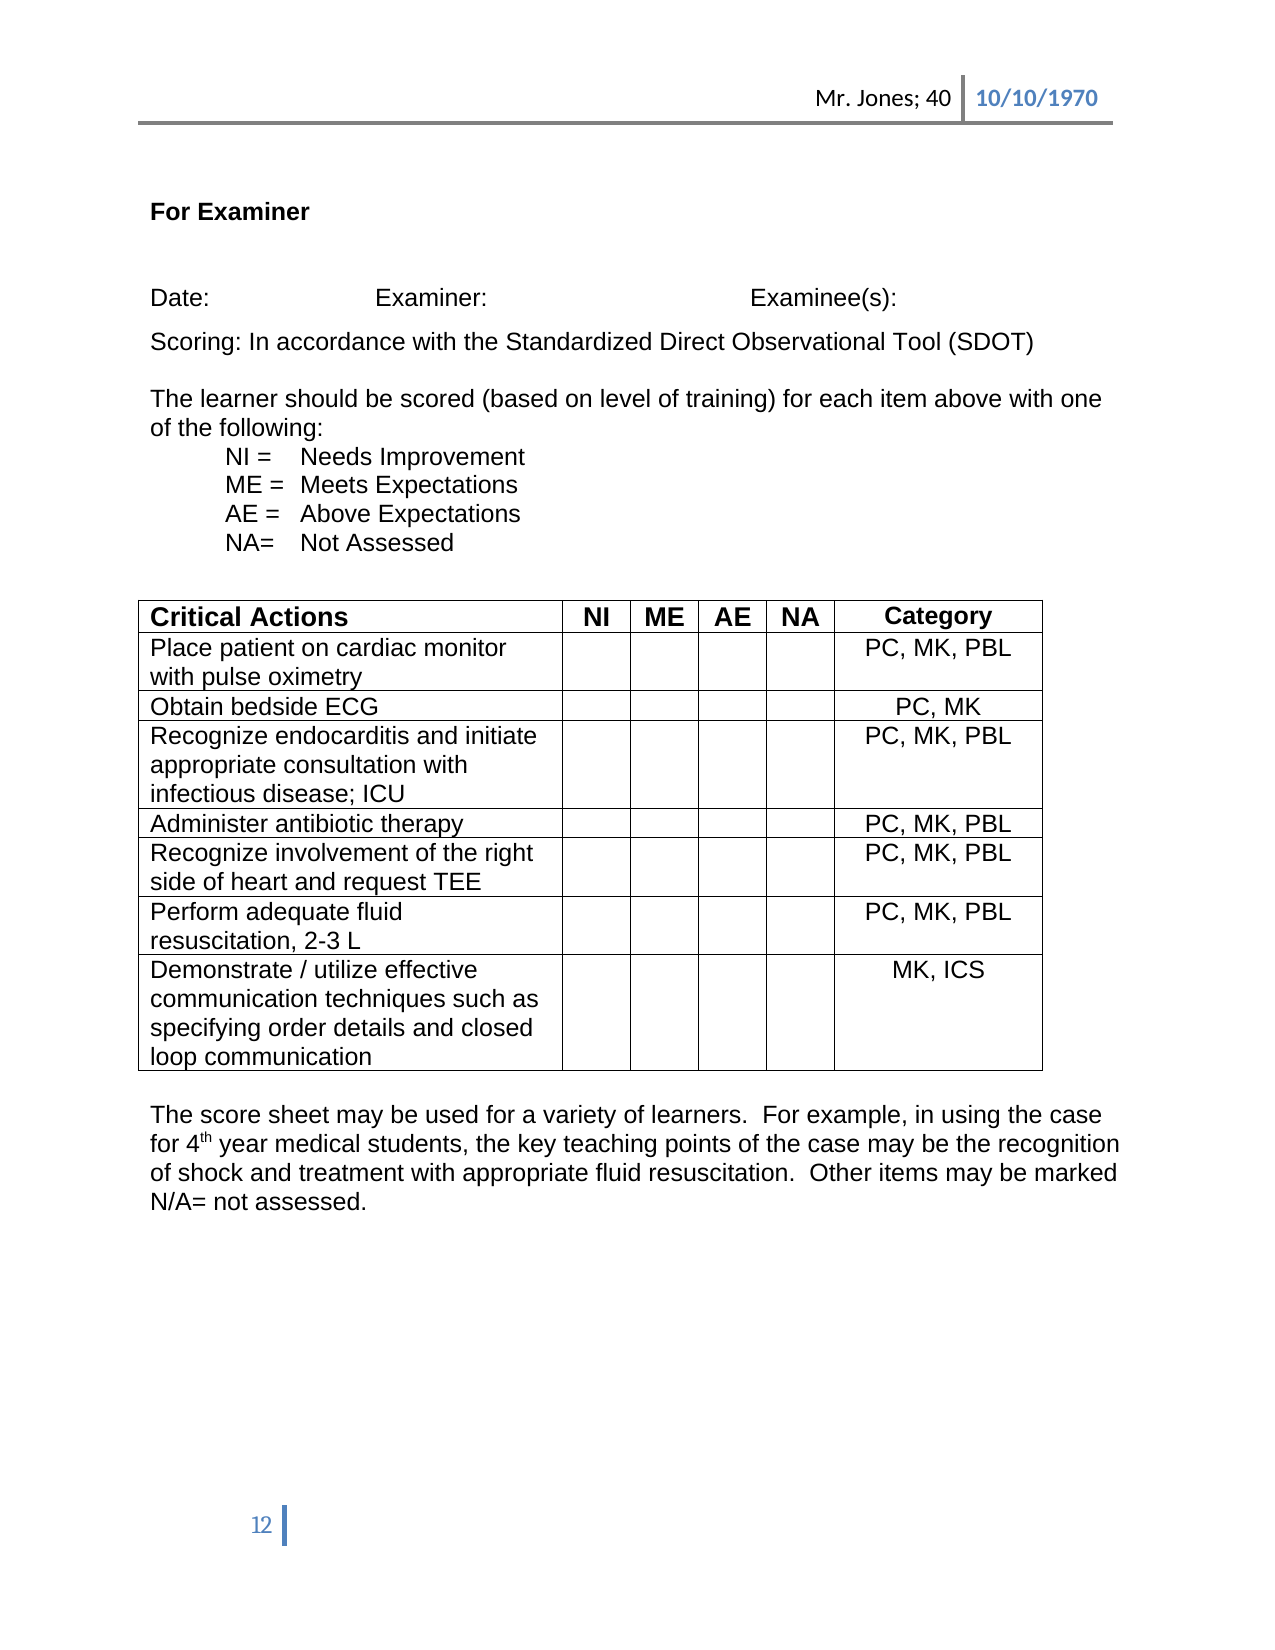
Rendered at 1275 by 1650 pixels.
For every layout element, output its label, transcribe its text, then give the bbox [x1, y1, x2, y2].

table_cell Place patient on cardiac monitor with pulse oximetry [139, 633, 562, 690]
table_cell [631, 897, 698, 954]
text Date: Examiner: Examinee(s): [150, 283, 1125, 312]
table_cell Obtain bedside ECG [139, 691, 562, 720]
table_cell [631, 721, 698, 807]
table_cell [699, 897, 766, 954]
table_cell [699, 691, 766, 720]
table_cell [563, 721, 630, 807]
table_cell [767, 897, 834, 954]
text NI = Needs Improvement [150, 441, 1125, 470]
table_cell [767, 691, 834, 720]
text Scoring: In accordance with the Standardized Direct Observational Tool (SDOT) [150, 326, 1125, 355]
table_cell PC, MK, PBL [835, 838, 1042, 896]
table_cell [767, 955, 834, 1070]
table_header AE [699, 601, 766, 632]
table_header ME [631, 601, 698, 632]
table_cell [563, 838, 630, 896]
text NA= Not Assessed [150, 528, 1125, 556]
table_cell [767, 838, 834, 896]
table_cell Demonstrate / utilize effective communication techniques such as specifying order details and closed loop communication [139, 955, 562, 1070]
table_cell [699, 633, 766, 690]
table_cell MK, ICS [835, 955, 1042, 1070]
table_cell [631, 809, 698, 837]
table_cell PC, MK, PBL [835, 897, 1042, 954]
table_header Category [835, 601, 1042, 632]
table_cell [699, 955, 766, 1070]
table_cell [767, 809, 834, 837]
text ME = Meets Expectations [150, 470, 1125, 499]
table_cell [563, 955, 630, 1070]
table_cell [631, 633, 698, 690]
table_cell [699, 721, 766, 807]
table_header NA [767, 601, 834, 632]
table_cell Perform adequate fluid resuscitation, 2-3 L [139, 897, 562, 954]
table_cell [563, 691, 630, 720]
table_cell [631, 955, 698, 1070]
table_cell [563, 897, 630, 954]
table_cell Recognize involvement of the right side of heart and request TEE [139, 838, 562, 896]
text The learner should be scored (based on level of training) for each item above with one of the following: [150, 384, 1125, 441]
text The score sheet may be used for a variety of learners. For example, in using the case for 4th year medical students, the key teaching points of the case may be the recognition of shock and treatment with appropriate fluid resuscitation. Other items may be marked N/A= not assessed. [150, 1100, 1125, 1215]
table_cell [563, 633, 630, 690]
table_cell [631, 838, 698, 896]
table_header Critical Actions [139, 601, 562, 632]
table_cell Administer antibiotic therapy [139, 809, 562, 837]
table_cell [767, 633, 834, 690]
table_cell PC, MK, PBL [835, 633, 1042, 690]
table_cell PC, MK [835, 691, 1042, 720]
table_cell Recognize endocarditis and initiate appropriate consultation with infectious disease; ICU [139, 721, 562, 807]
text AE = Above Expectations [150, 499, 1125, 528]
text For Examiner [150, 197, 1125, 226]
table_cell PC, MK, PBL [835, 809, 1042, 837]
table_cell [767, 721, 834, 807]
table_cell [699, 838, 766, 896]
table_cell [631, 691, 698, 720]
table_header NI [563, 601, 630, 632]
table_cell [699, 809, 766, 837]
table_cell [563, 809, 630, 837]
table_cell PC, MK, PBL [835, 721, 1042, 807]
